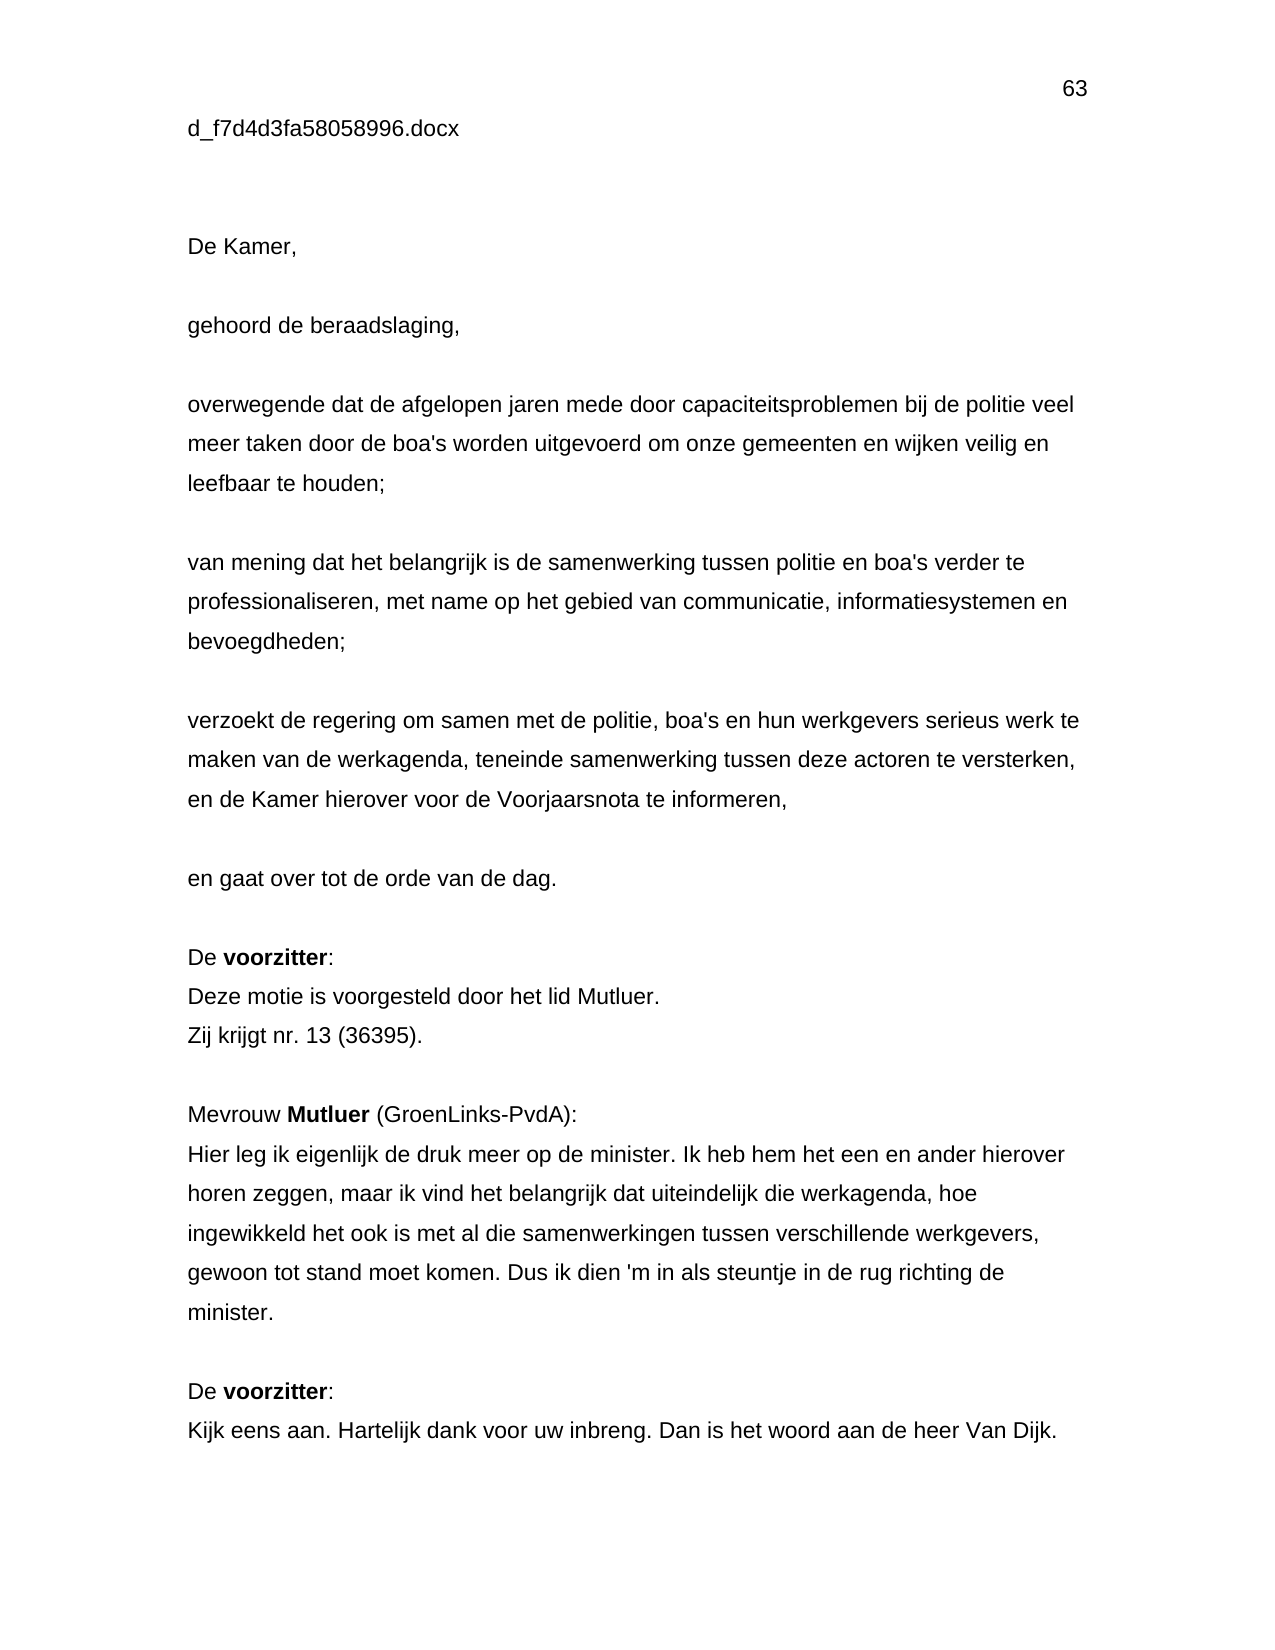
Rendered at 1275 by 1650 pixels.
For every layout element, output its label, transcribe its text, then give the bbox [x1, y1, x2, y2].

text Deze motie is voorgesteld door het lid Mutluer. [187, 983, 1087, 1009]
text Hier leg ik eigenlijk de druk meer op de minister. Ik heb hem het een en ander hierover horen zeggen, maar ik vind het belangrijk dat uiteindelijk die werkagenda, hoe ingewikkeld het ook is met al die samenwerkingen tussen verschillende werkgevers, gewoon tot stand moet komen. Dus ik dien 'm in als steuntje in de rug richting de minister. [187, 1141, 1087, 1325]
text gehoord de beraadslaging, [187, 312, 1087, 338]
text De voorzitter: [187, 943, 1087, 970]
text Mevrouw Mutluer (GroenLinks-PvdA): [187, 1101, 1087, 1128]
text en gaat over tot de orde van de dag. [187, 864, 1087, 891]
text De Kamer, [187, 233, 1087, 259]
text van mening dat het belangrijk is de samenwerking tussen politie en boa's verder te professionaliseren, met name op het gebied van communicatie, informatiesystemen en bevoegdheden; [187, 549, 1087, 654]
text verzoekt de regering om samen met de politie, boa's en hun werkgevers serieus werk te maken van de werkagenda, teneinde samenwerking tussen deze actoren te versterken, en de Kamer hierover voor de Voorjaarsnota te informeren, [187, 707, 1087, 812]
text Kijk eens aan. Hartelijk dank voor uw inbreng. Dan is het woord aan de heer Van Dijk. [187, 1417, 1087, 1444]
text De voorzitter: [187, 1378, 1087, 1404]
text overwegende dat de afgelopen jaren mede door capaciteitsproblemen bij de politie veel meer taken door de boa's worden uitgevoerd om onze gemeenten en wijken veilig en leefbaar te houden; [187, 391, 1087, 496]
text Zij krijgt nr. 13 (36395). [187, 1022, 1087, 1049]
